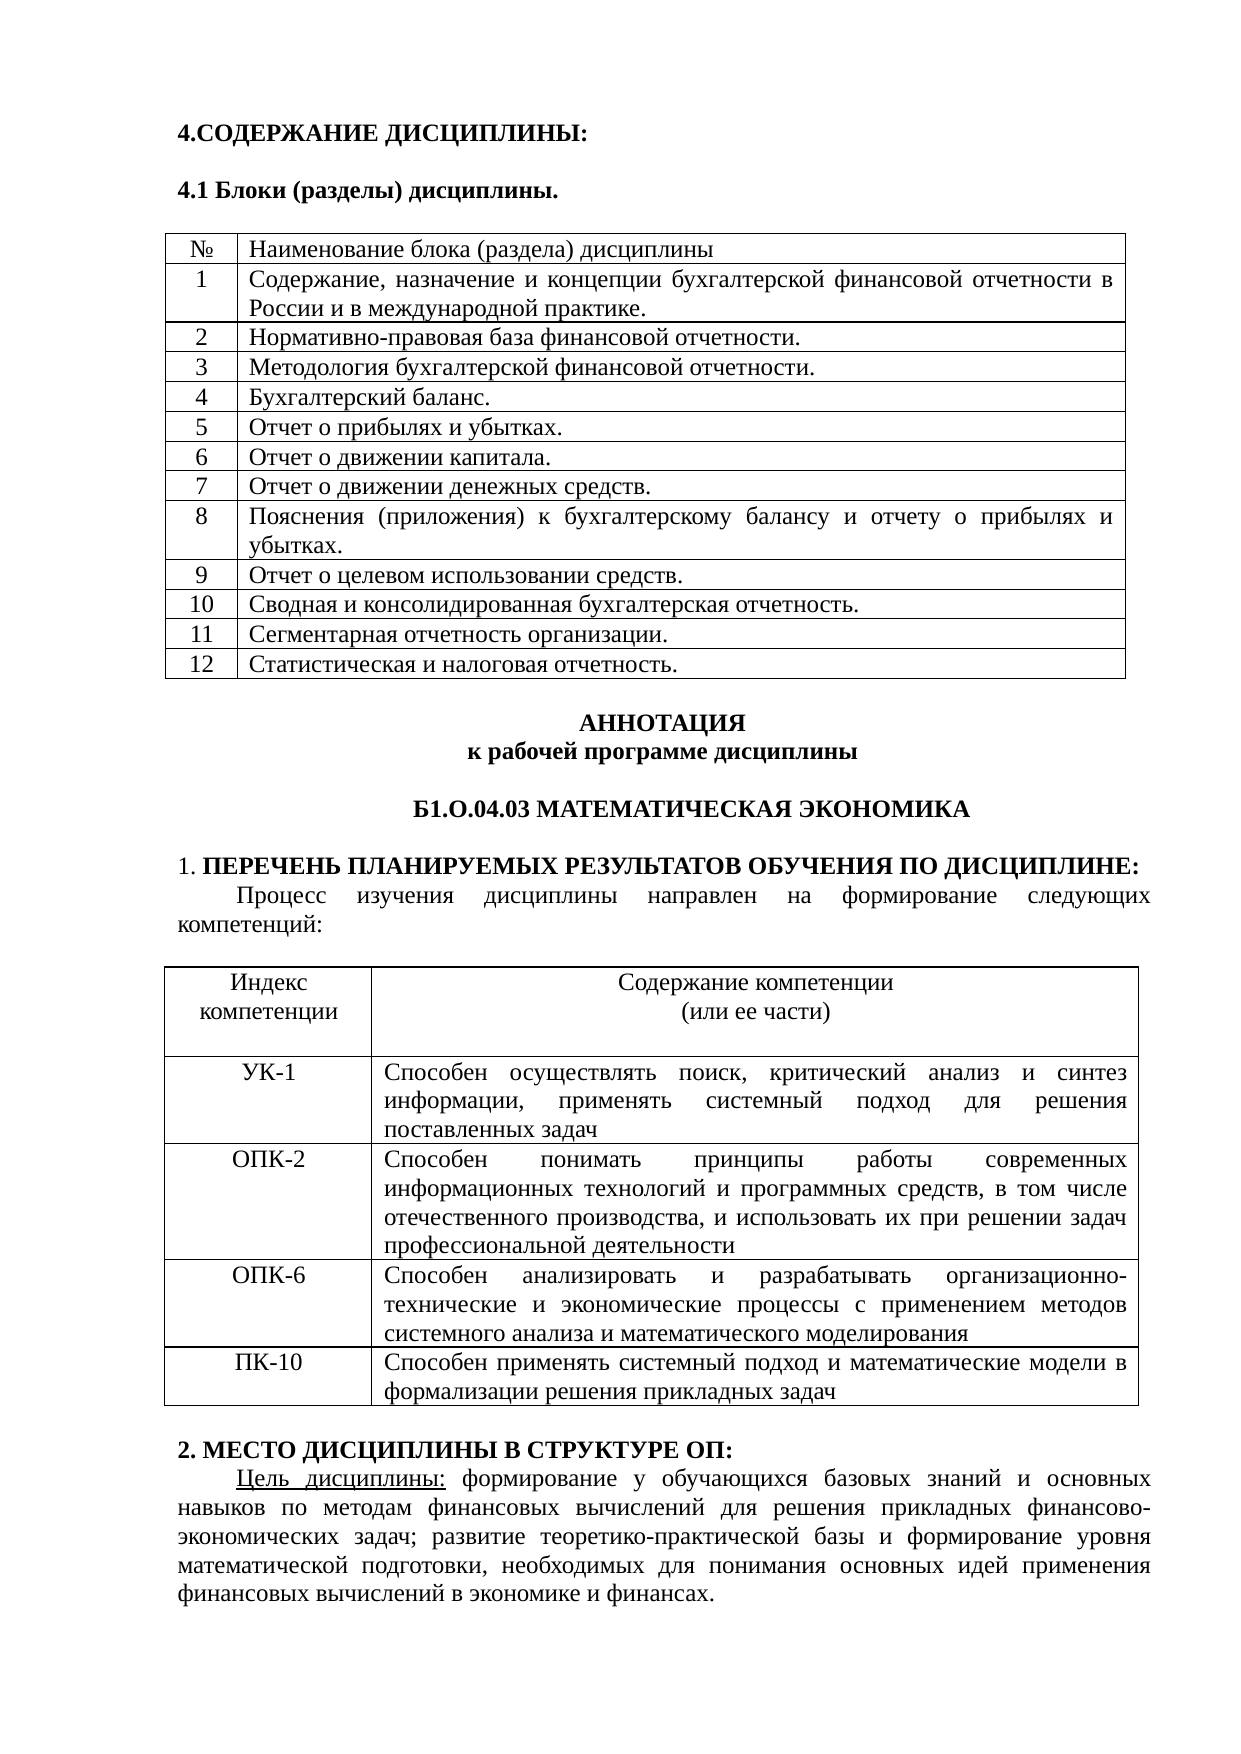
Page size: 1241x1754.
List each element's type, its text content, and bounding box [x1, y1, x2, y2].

table_cell ОПК-6 [165, 1260, 371, 1346]
table_cell Статистическая и налоговая отчетность. [238, 649, 1125, 678]
table_cell Содержание, назначение и концепции бухгалтерской финансовой отчетности в России и в международной практике. [238, 264, 1125, 321]
table_cell 12 [166, 649, 237, 678]
table_cell 6 [166, 442, 237, 470]
table_cell Отчет о движении капитала. [238, 442, 1125, 470]
table_cell 1 [166, 264, 237, 321]
table_cell 4 [166, 382, 237, 411]
table_cell 9 [166, 560, 237, 588]
text АННОТАЦИЯ [173, 708, 1152, 736]
table_cell ПК-10 [165, 1348, 371, 1405]
table_cell Сводная и консолидированная бухгалтерская отчетность. [238, 590, 1125, 618]
table_cell Способен анализировать и разрабатывать организационно-технические и экономические процессы с применением методов системного анализа и математического моделирования [372, 1260, 1138, 1346]
table_cell Нормативно-правовая база финансовой отчетности. [238, 323, 1125, 351]
table_cell 2 [166, 323, 237, 351]
text Цель дисциплины: формирование у обучающихся базовых знаний и основных навыков по методам финансовых вычислений для решения прикладных финансово-экономических задач; развитие теоретико-практической базы и формирование уровня математической подготовки, необходимых для понимания основных идей применения финансовых вычислений в экономике и финансах. [177, 1463, 1152, 1607]
table_cell Сегментарная отчетность организации. [238, 619, 1125, 648]
text Процесс изучения дисциплины направлен на формирование следующих компетенций: [177, 880, 1152, 938]
text 2. Место дисциплины в структуре ОП: [177, 1435, 1152, 1463]
table_cell Способен понимать принципы работы современных информационных технологий и программных средств, в том числе отечественного производства, и использовать их при решении задач профессиональной деятельности [372, 1144, 1138, 1259]
table_cell Способен применять системный подход и математические модели в формализации решения прикладных задач [372, 1348, 1138, 1405]
table_cell Отчет о движении денежных средств. [238, 471, 1125, 500]
table_cell 10 [166, 590, 237, 618]
table_cell 8 [166, 501, 237, 559]
table_cell Методология бухгалтерской финансовой отчетности. [238, 352, 1125, 381]
table_header Индекс компетенции [165, 968, 371, 1056]
table_cell 11 [166, 619, 237, 648]
table_header Наименование блока (раздела) дисциплины [238, 234, 1125, 263]
table_cell 5 [166, 412, 237, 441]
text 1. ПЕРЕЧЕНЬ ПЛАНИРУЕМЫХ РЕЗУЛЬТАТОВ ОБУЧЕНИЯ ПО ДИСЦИПЛИНЕ: [177, 851, 1152, 880]
table_header Содержание компетенции (или ее части) [372, 968, 1138, 1056]
table_cell 7 [166, 471, 237, 500]
table_header № [166, 234, 237, 263]
table_cell ОПК-2 [165, 1144, 371, 1259]
table_cell Пояснения (приложения) к бухгалтерскому балансу и отчету о прибылях и убытках. [238, 501, 1125, 559]
table_cell УК-1 [165, 1057, 371, 1143]
text Б1.О.04.03 МАТЕМАТИЧЕСКАЯ ЭКОНОМИКА [181, 794, 1152, 823]
text 4.1 Блоки (разделы) дисциплины. [177, 176, 1152, 204]
table_cell Отчет о целевом использовании средств. [238, 560, 1125, 588]
table_cell Способен осуществлять поиск, критический анализ и синтез информации, применять системный подход для решения поставленных задач [372, 1057, 1138, 1143]
table_cell 3 [166, 352, 237, 381]
text к рабочей программе дисциплины [173, 736, 1152, 765]
table_cell Бухгалтерский баланс. [238, 382, 1125, 411]
table_cell Отчет о прибылях и убытках. [238, 412, 1125, 441]
text 4.СОДЕРЖАНИЕ ДИСЦИПЛИНЫ: [177, 118, 1152, 147]
